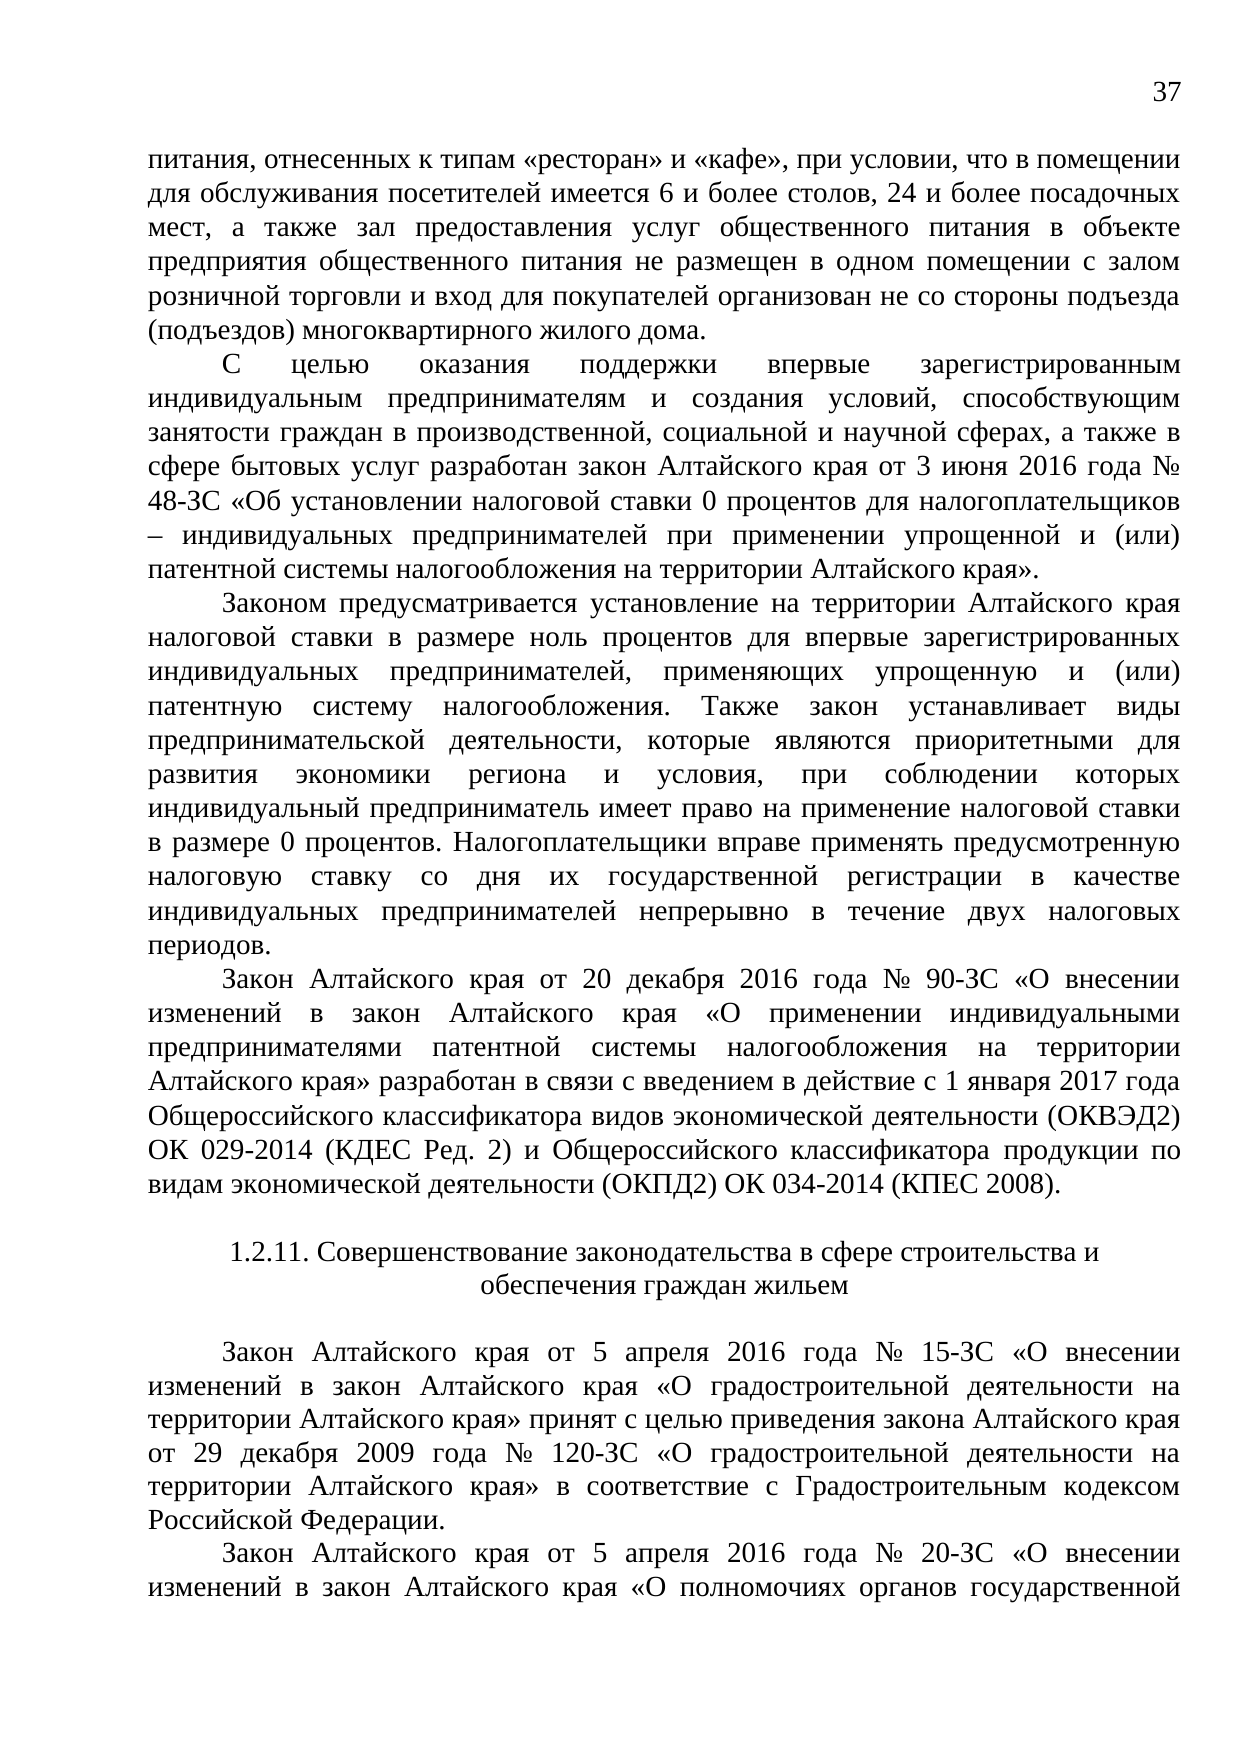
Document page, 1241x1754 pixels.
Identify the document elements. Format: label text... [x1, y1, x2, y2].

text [148, 141, 1181, 345]
text Закон Алтайского края от 5 апреля 2016 года № 15-ЗС «О внесении изменений в закон Алтайского края «О градостроительной деятельности на территории Алтайского края» принят с целью приведения закона Алтайского края от 29 декабря 2009 года № 120-ЗС «О градостроительной деятельности на территории Алтайского края» в соответствие с Градостроительным кодексом Российской Федерации. [148, 1334, 1181, 1536]
subtitle 1.2.11. Совершенствование законодательства в сфере строительства и обеспечения граждан жильем [148, 1234, 1181, 1301]
text Закон Алтайского края от 20 декабря 2016 года № 90-ЗС «О внесении изменений в закон Алтайского края «О применении индивидуальными предпринимателями патентной системы налогообложения на территории Алтайского края» разработан в связи с введением в действие с 1 января 2017 года Общероссийского классификатора видов экономической деятельности (ОКВЭД2) ОК 029-2014 (КДЕС Ред. 2) и Общероссийского классификатора продукции по видам экономической деятельности (ОКПД2) ОК 034-2014 (КПЕС 2008). [148, 961, 1181, 1199]
text С целью оказания поддержки впервые зарегистрированным индивидуальным предпринимателям и создания условий, способствующим занятости граждан в производственной, социальной и научной сферах, а также в сфере бытовых услуг разработан закон Алтайского края от 3 июня 2016 года № 48-ЗС «Об установлении налоговой ставки 0 процентов для налогоплательщиков – индивидуальных предпринимателей при применении упрощенной и (или) патентной системы налогообложения на территории Алтайского края». [148, 346, 1181, 584]
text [148, 1536, 1181, 1603]
text Законом предусматривается установление на территории Алтайского края налоговой ставки в размере ноль процентов для впервые зарегистрированных индивидуальных предпринимателей, применяющих упрощенную и (или) патентную систему налогообложения. Также закон устанавливает виды предпринимательской деятельности, которые являются приоритетными для развития экономики региона и условия, при соблюдении которых индивидуальный предприниматель имеет право на применение налоговой ставки в размере 0 процентов. Налогоплательщики вправе применять предусмотренную налоговую ставку со дня их государственной регистрации в качестве индивидуальных предпринимателей непрерывно в течение двух налоговых периодов. [148, 585, 1181, 960]
